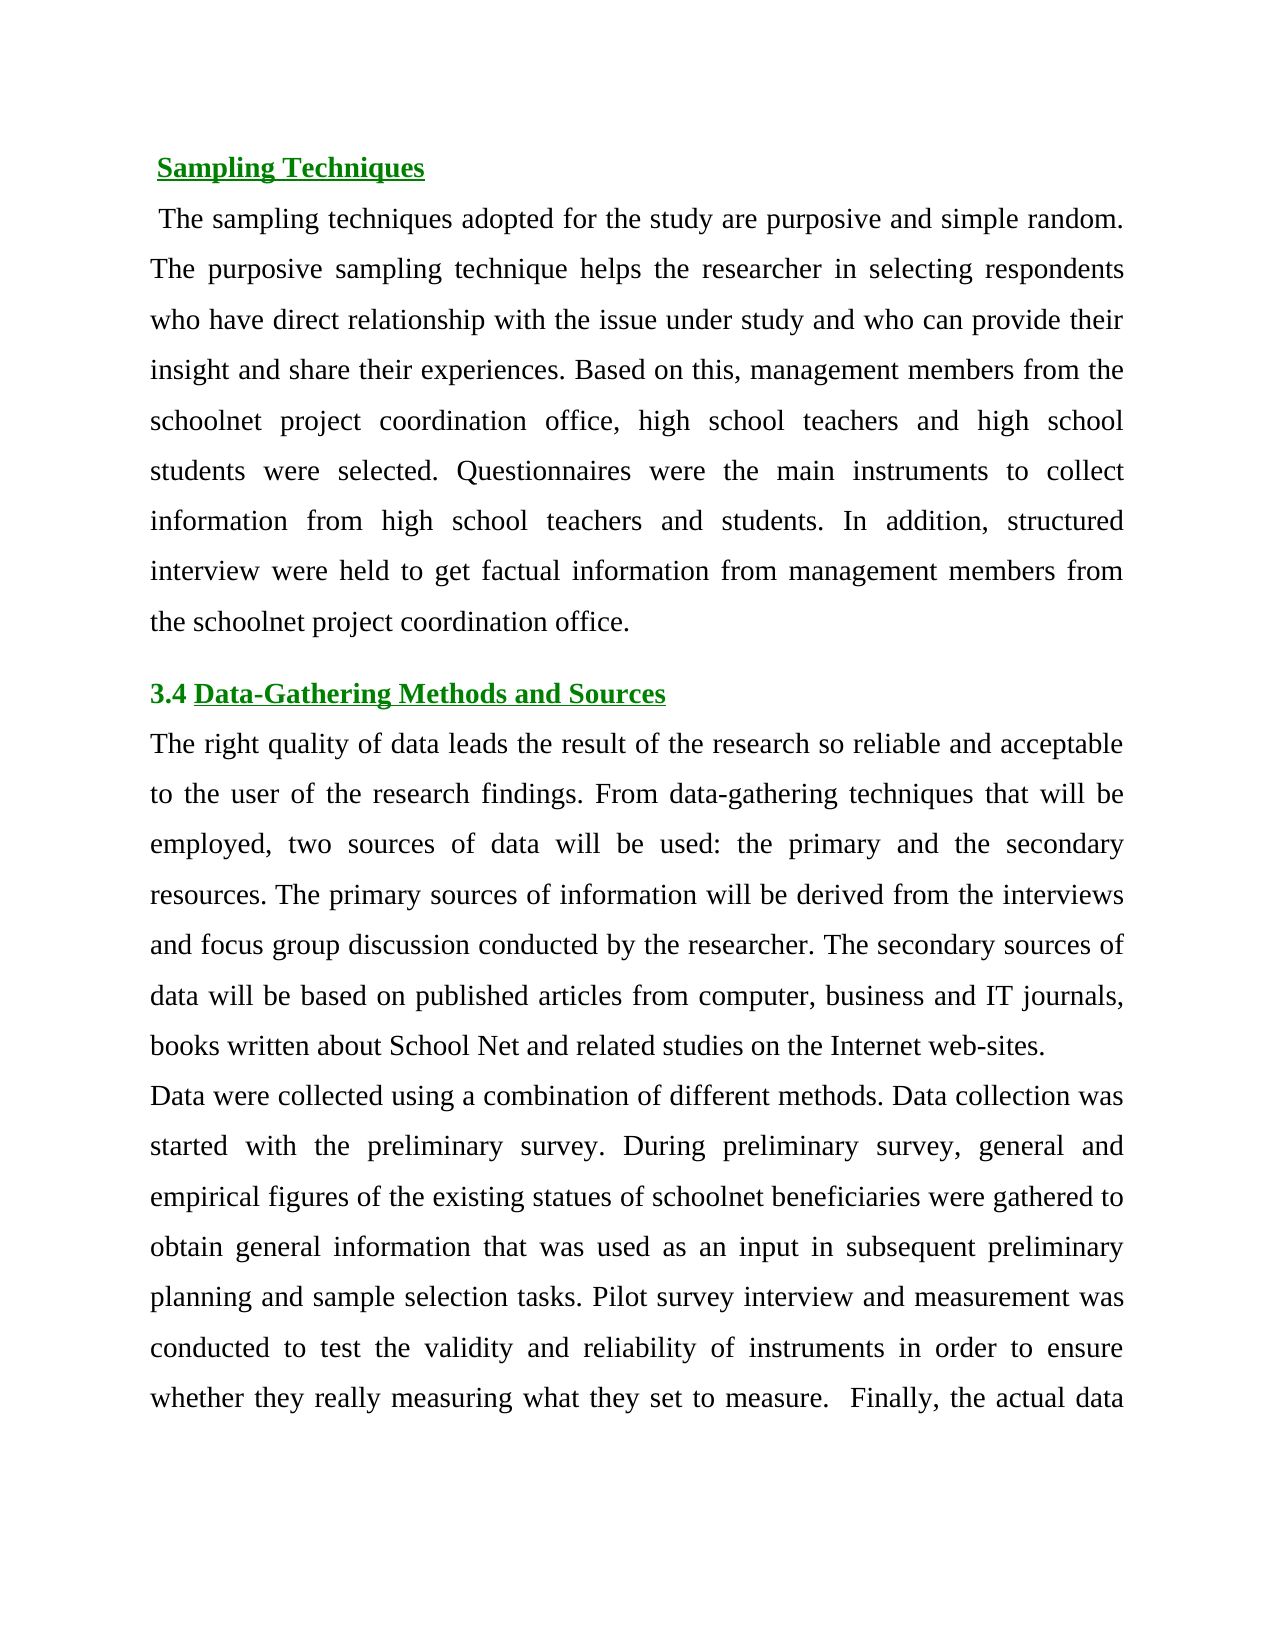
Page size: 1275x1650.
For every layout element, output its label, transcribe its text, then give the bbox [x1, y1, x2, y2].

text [150, 1078, 1125, 1414]
text The right quality of data leads the result of the research so reliable and acceptable to the user of the research findings. From data-gathering techniques that will be employed, two sources of data will be used: the primary and the secondary resources. The primary sources of information will be derived from the interviews and focus group discussion conducted by the researcher. The secondary sources of data will be based on published articles from computer, business and IT journals, books written about School Net and related studies on the Internet web-sites. [150, 726, 1125, 1061]
text The sampling techniques adopted for the study are purposive and simple random. The purposive sampling technique helps the researcher in selecting respondents who have direct relationship with the issue under study and who can provide their insight and share their experiences. Based on this, management members from the schoolnet project coordination office, high school teachers and high school students were selected. Questionnaires were the main instruments to collect information from high school teachers and students. In addition, structured interview were held to get factual information from management members from the schoolnet project coordination office. [150, 201, 1125, 637]
text 3.4 Data-Gathering Methods and Sources [150, 676, 1125, 709]
text Sampling Techniques [150, 150, 1125, 183]
